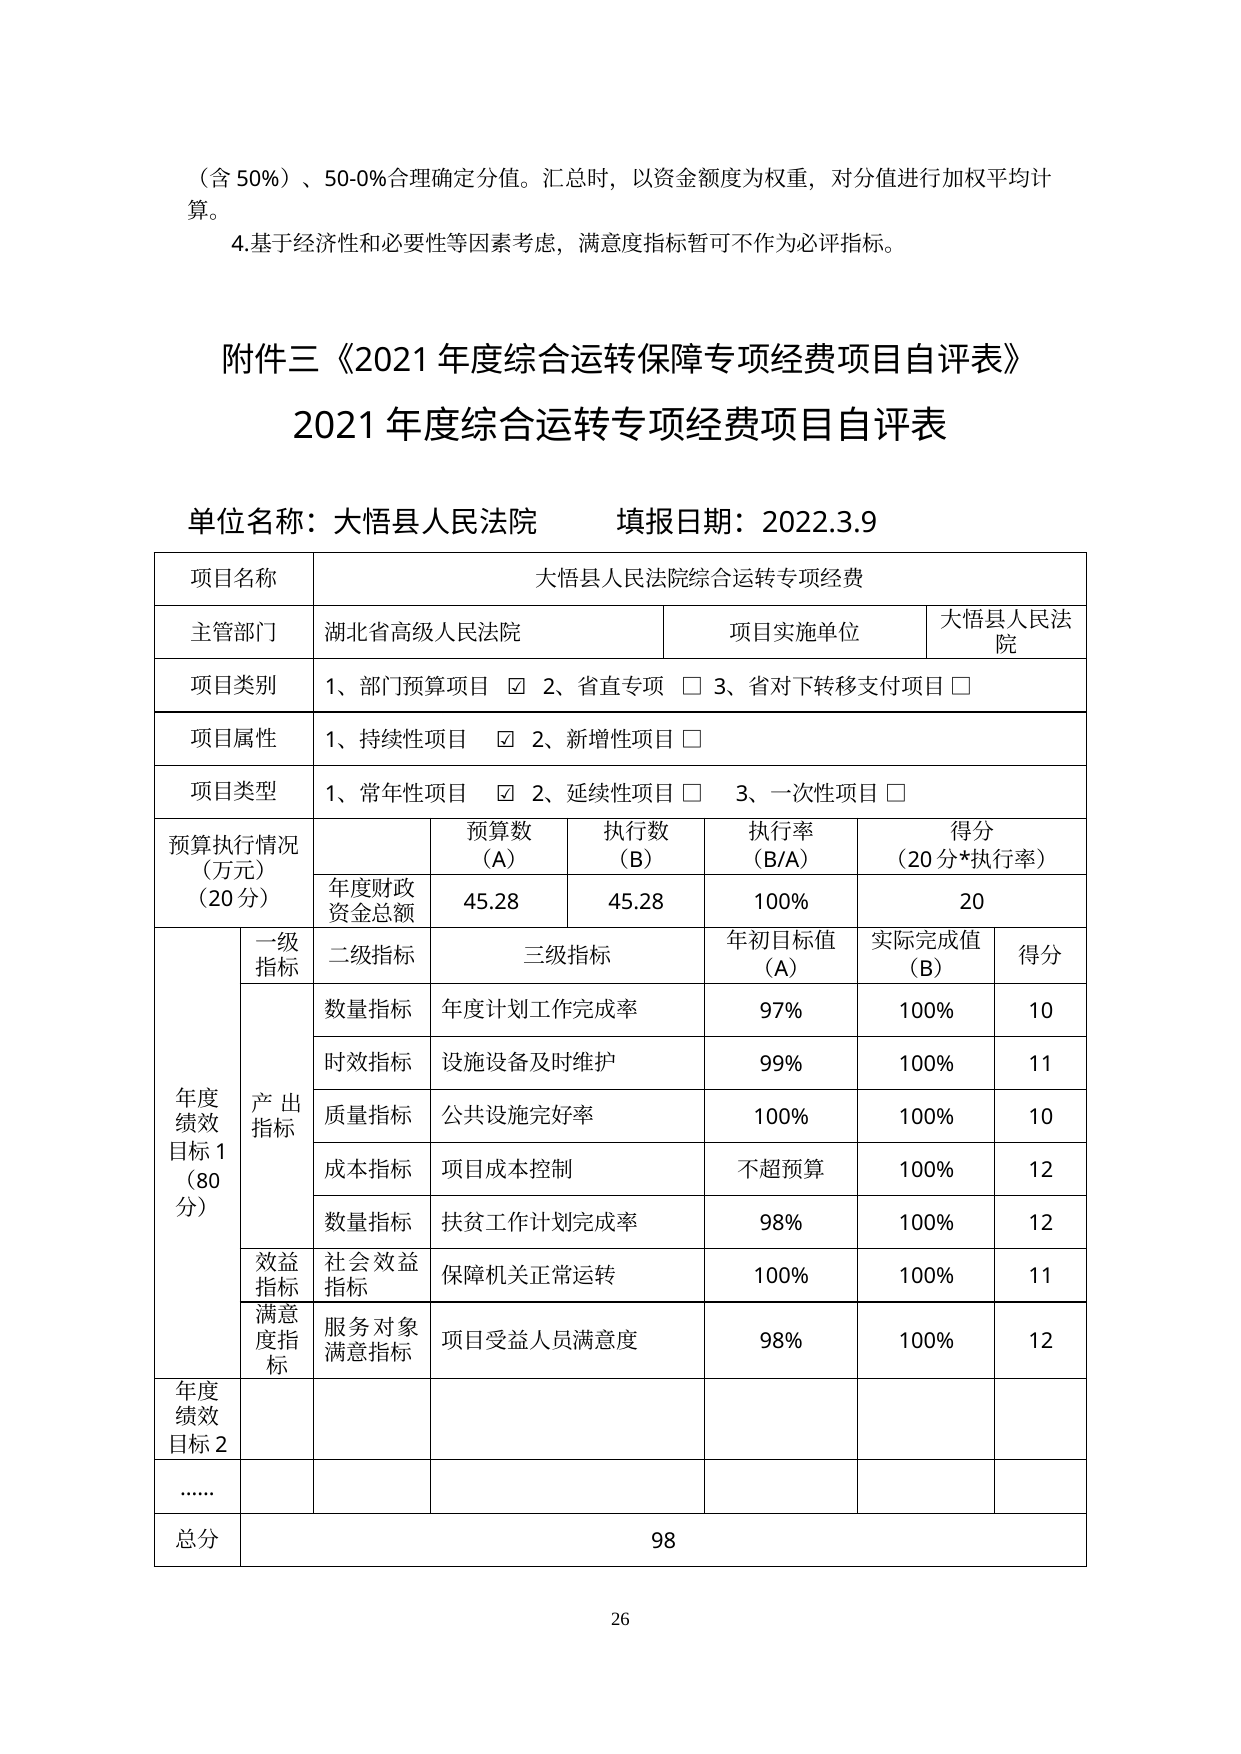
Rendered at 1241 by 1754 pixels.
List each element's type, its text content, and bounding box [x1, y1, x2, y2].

table_cell [314, 1379, 430, 1459]
table_cell 大悟县人民法院 [927, 606, 1086, 658]
table_cell 一级指标 [241, 928, 313, 983]
table_cell 100% [858, 1303, 994, 1378]
table_cell 成本指标 [314, 1143, 430, 1195]
table_cell 二级指标 [314, 928, 430, 983]
table_cell 项目实施单位 [664, 606, 926, 658]
table_cell [858, 1460, 994, 1512]
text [187, 162, 1053, 227]
table_cell 实际完成值（B） [858, 928, 994, 983]
table_cell [705, 1460, 857, 1512]
table_cell [241, 1379, 313, 1459]
table_cell 98% [705, 1303, 857, 1378]
table_cell 100% [858, 984, 994, 1036]
table_cell 100% [858, 1037, 994, 1089]
table_cell 100% [858, 1143, 994, 1195]
table_cell 年度财政资金总额 [314, 875, 430, 927]
table_cell [858, 1379, 994, 1459]
text 附件三《2021年度综合运转保障专项经费项目自评表》 [187, 324, 1053, 389]
table_cell 总分 [155, 1514, 240, 1566]
table_cell 数量指标 [314, 1196, 430, 1248]
table_cell 97% [705, 984, 857, 1036]
table_cell 1、持续性项目 ☑ 2、新增性项目 □ [314, 713, 1086, 764]
table_cell 公共设施完好率 [431, 1090, 704, 1142]
table_cell 项目成本控制 [431, 1143, 704, 1195]
table_cell 45.28 [568, 875, 704, 927]
table_cell 社会效益指标 [314, 1249, 430, 1301]
table_cell [241, 1460, 313, 1512]
table_cell [995, 1460, 1086, 1512]
table_cell 满意度指标 [241, 1303, 313, 1378]
table_cell 100% [705, 1249, 857, 1301]
table_cell 1、部门预算项目 ☑ 2、省直专项 □ 3、省对下转移支付项目 □ [314, 659, 1086, 711]
table_cell 年度绩效目标1 （80分） [155, 928, 240, 1378]
table_cell 10 [995, 1090, 1086, 1142]
table_cell 执行率（B/A） [705, 819, 857, 874]
table_cell 预算执行情况（万元） （20分） [155, 819, 313, 927]
table_cell 12 [995, 1303, 1086, 1378]
text 4.基于经济性和必要性等因素考虑，满意度指标暂可不作为必评指标。 [187, 227, 1053, 259]
table_cell 产出指标 [241, 984, 313, 1248]
table_cell 不超预算 [705, 1143, 857, 1195]
table_cell 时效指标 [314, 1037, 430, 1089]
table_cell 项目受益人员满意度 [431, 1303, 704, 1378]
table_cell 数量指标 [314, 984, 430, 1036]
table_cell 效益指标 [241, 1249, 313, 1301]
table_cell 100% [705, 1090, 857, 1142]
table_cell 项目类别 [155, 659, 313, 711]
table_cell 年初目标值（A） [705, 928, 857, 983]
table_cell 年度计划工作完成率 [431, 984, 704, 1036]
table_cell 20 [858, 875, 1086, 927]
table_cell 得分 [995, 928, 1086, 983]
table_cell 项目属性 [155, 713, 313, 764]
table_cell 得分 （20分*执行率） [858, 819, 1086, 874]
table_cell [431, 1379, 704, 1459]
table_cell 100% [858, 1196, 994, 1248]
table_cell 扶贫工作计划完成率 [431, 1196, 704, 1248]
table_cell 100% [705, 875, 857, 927]
table_header 项目名称 [155, 553, 313, 605]
table_cell 10 [995, 984, 1086, 1036]
table_cell 质量指标 [314, 1090, 430, 1142]
table_cell 12 [995, 1196, 1086, 1248]
table_cell 11 [995, 1249, 1086, 1301]
table_cell 主管部门 [155, 606, 313, 658]
table_header 大悟县人民法院综合运转专项经费 [314, 553, 1086, 605]
table_cell 服务对象满意指标 [314, 1303, 430, 1378]
table_cell 项目类型 [155, 766, 313, 818]
table_cell 100% [858, 1249, 994, 1301]
table_cell [314, 819, 430, 874]
table_cell 湖北省高级人民法院 [314, 606, 663, 658]
table_cell 98 [241, 1514, 1086, 1566]
table_cell 设施设备及时维护 [431, 1037, 704, 1089]
table_cell [431, 1460, 704, 1512]
table_cell 执行数（B） [568, 819, 704, 874]
table_cell 年度绩效目标2 [155, 1379, 240, 1459]
table_cell 1、常年性项目 ☑ 2、延续性项目 □ 3、一次性项目 □ [314, 766, 1086, 818]
table_cell 保障机关正常运转 [431, 1249, 704, 1301]
table_cell 45.28 [431, 875, 567, 927]
table_cell 98% [705, 1196, 857, 1248]
text 2021年度综合运转专项经费项目自评表 [187, 389, 1053, 454]
table_cell 99% [705, 1037, 857, 1089]
table_cell …… [155, 1460, 240, 1512]
table_cell 12 [995, 1143, 1086, 1195]
table_cell 三级指标 [431, 928, 704, 983]
table_cell [314, 1460, 430, 1512]
text 单位名称：大悟县人民法院 填报日期：2022.3.9 [187, 487, 1053, 552]
table_cell [705, 1379, 857, 1459]
table_cell 预算数（A） [431, 819, 567, 874]
table_cell 100% [858, 1090, 994, 1142]
table_cell [995, 1379, 1086, 1459]
table_cell 11 [995, 1037, 1086, 1089]
